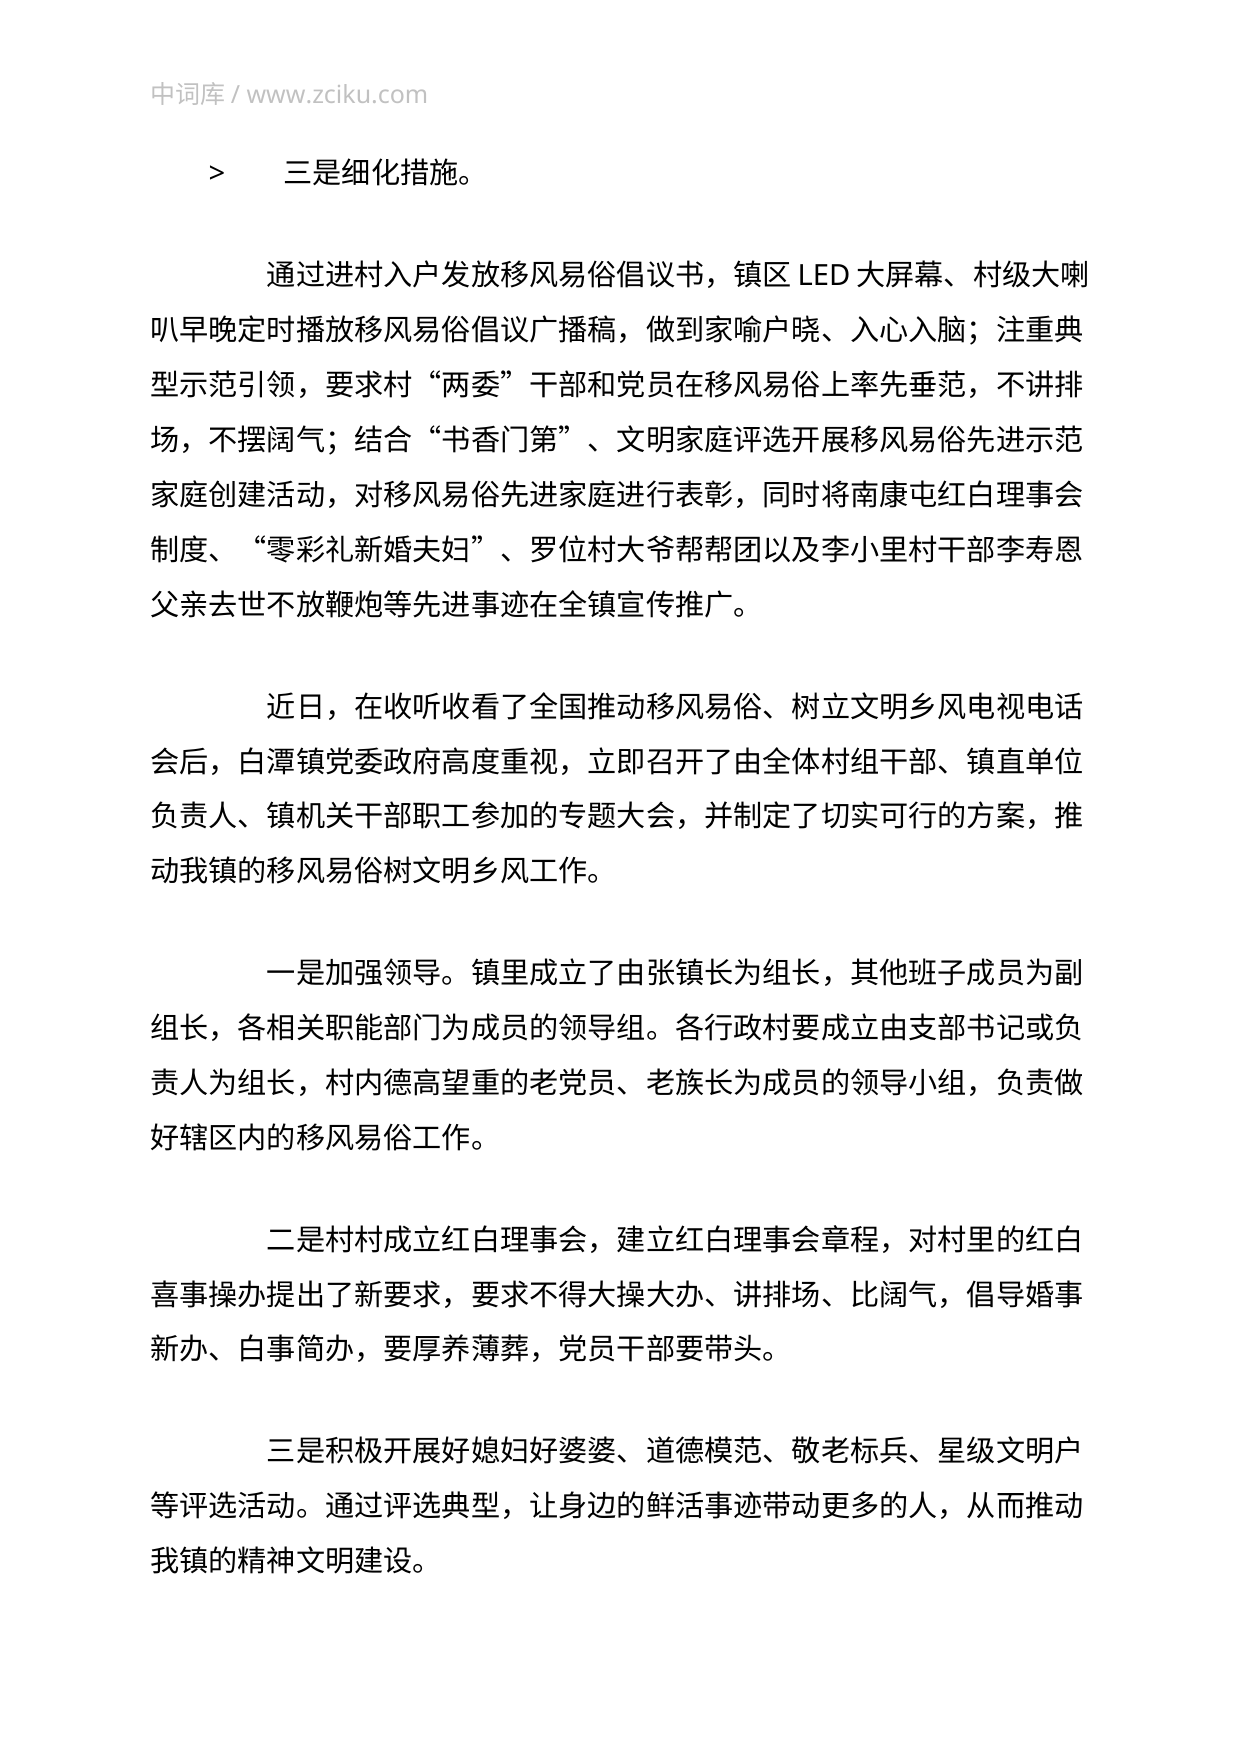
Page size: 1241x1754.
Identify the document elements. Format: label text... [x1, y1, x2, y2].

text > 三是细化措施。 [150, 150, 1090, 192]
text 一是加强领导。镇里成立了由张镇长为组长，其他班子成员为副组长，各相关职能部门为成员的领导组。各行政村要成立由支部书记或负责人为组长，村内德高望重的老党员、老族长为成员的领导小组，负责做好辖区内的移风易俗工作。 [150, 950, 1090, 1157]
text 通过进村入户发放移风易俗倡议书，镇区LED大屏幕、村级大喇叭早晚定时播放移风易俗倡议广播稿，做到家喻户晓、入心入脑；注重典型示范引领，要求村“两委”干部和党员在移风易俗上率先垂范，不讲排场，不摆阔气；结合“书香门第”、文明家庭评选开展移风易俗先进示范家庭创建活动，对移风易俗先进家庭进行表彰，同时将南康屯红白理事会制度、“零彩礼新婚夫妇”、罗位村大爷帮帮团以及李小里村干部李寿恩父亲去世不放鞭炮等先进事迹在全镇宣传推广。 [150, 252, 1090, 624]
text 近日，在收听收看了全国推动移风易俗、树立文明乡风电视电话会后，白潭镇党委政府高度重视，立即召开了由全体村组干部、镇直单位负责人、镇机关干部职工参加的专题大会，并制定了切实可行的方案，推动我镇的移风易俗树文明乡风工作。 [150, 683, 1090, 890]
text 二是村村成立红白理事会，建立红白理事会章程，对村里的红白喜事操办提出了新要求，要求不得大操大办、讲排场、比阔气，倡导婚事新办、白事简办，要厚养薄葬，党员干部要带头。 [150, 1216, 1090, 1368]
text 三是积极开展好媳妇好婆婆、道德模范、敬老标兵、星级文明户等评选活动。通过评选典型，让身边的鲜活事迹带动更多的人，从而推动我镇的精神文明建设。 [150, 1428, 1090, 1580]
